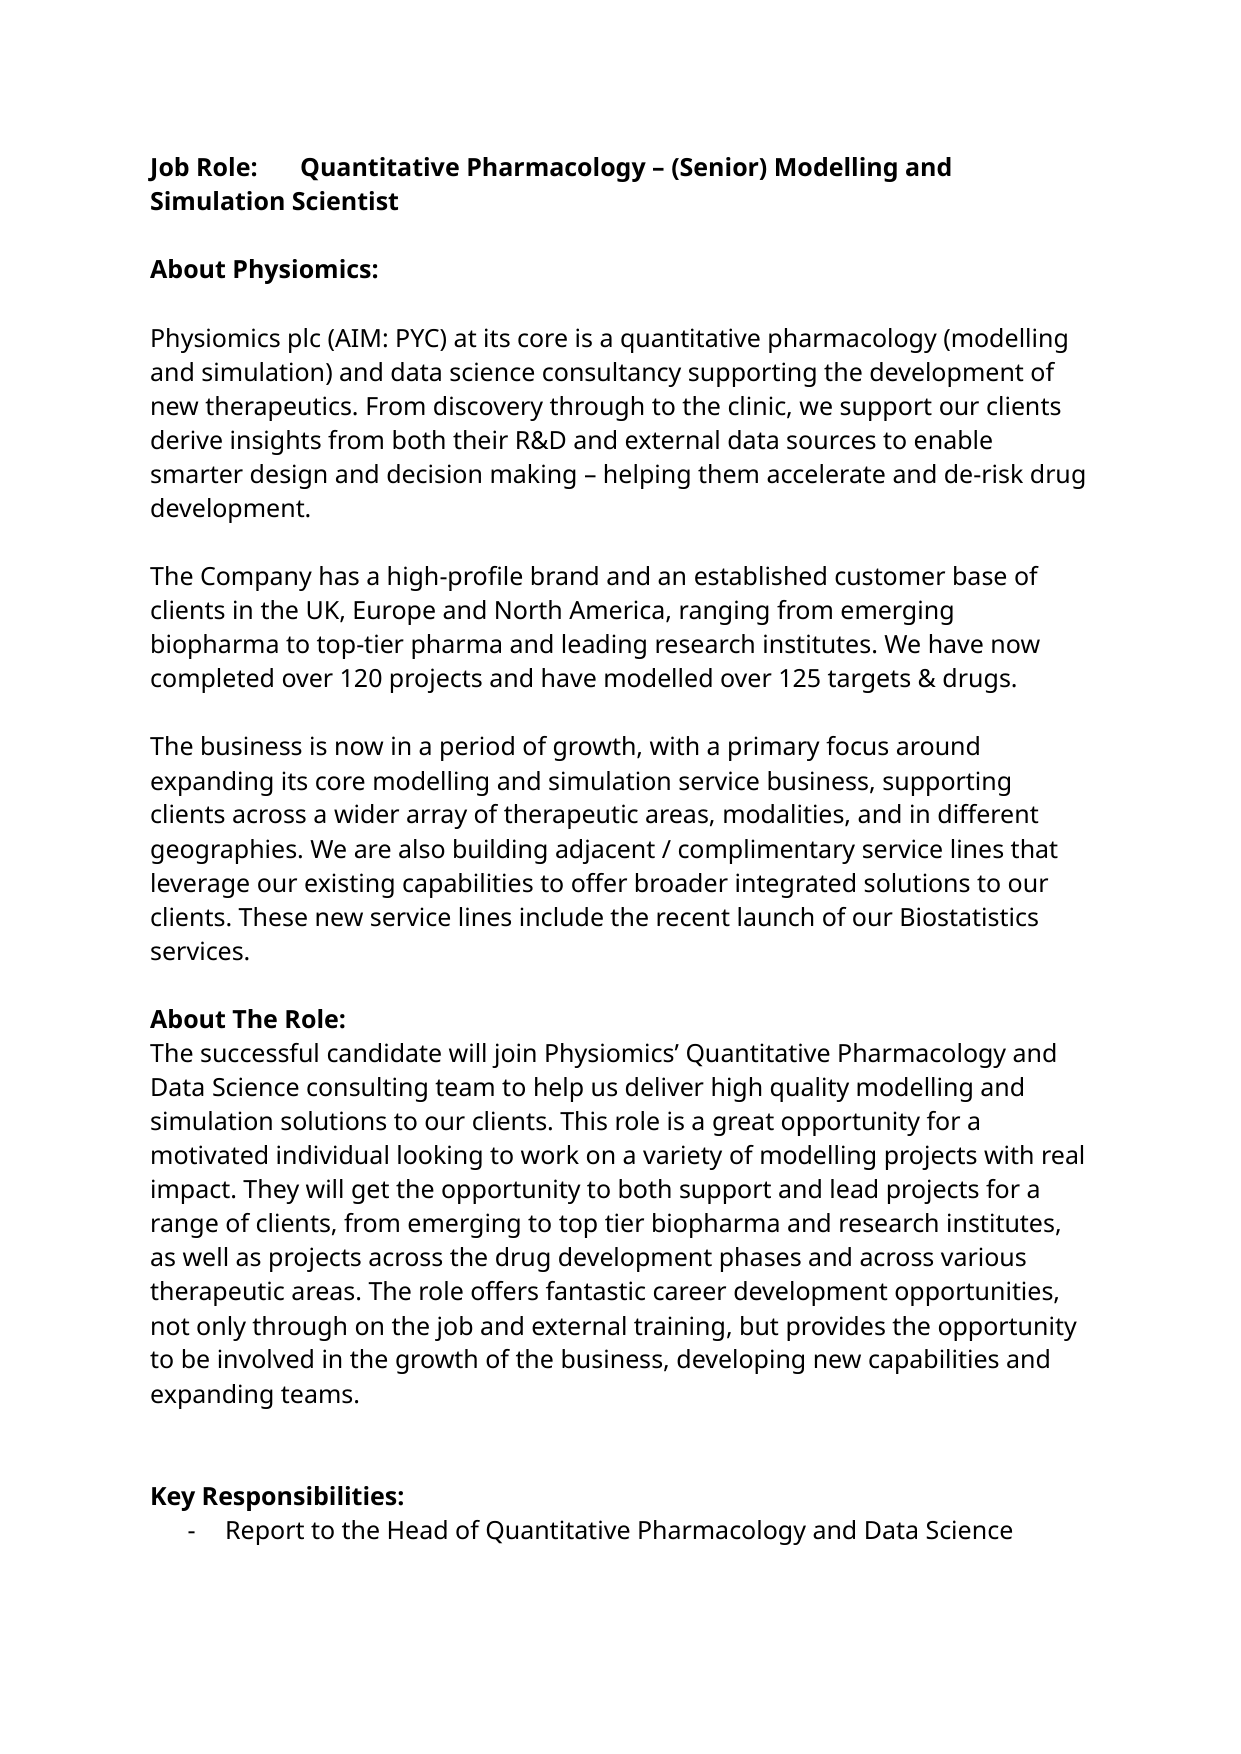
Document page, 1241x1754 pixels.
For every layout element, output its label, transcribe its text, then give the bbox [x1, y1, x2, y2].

text The successful candidate will join Physiomics’ Quantitative Pharmacology and Data Science consulting team to help us deliver high quality modelling and simulation solutions to our clients. This role is a great opportunity for a motivated individual looking to work on a variety of modelling projects with real impact. They will get the opportunity to both support and lead projects for a range of clients, from emerging to top tier biopharma and research institutes, as well as projects across the drug development phases and across various therapeutic areas. The role offers fantastic career development opportunities, not only through on the job and external training, but provides the opportunity to be involved in the growth of the business, developing new capabilities and expanding teams. [150, 1036, 1090, 1410]
text The Company has a high-profile brand and an established customer base of clients in the UK, Europe and North America, ranging from emerging biopharma to top-tier pharma and leading research institutes. We have now completed over 120 projects and have modelled over 125 targets & drugs. [150, 559, 1090, 695]
text About The Role: [150, 1002, 1090, 1036]
text The business is now in a period of growth, with a primary focus around expanding its core modelling and simulation service business, supporting clients across a wider array of therapeutic areas, modalities, and in different geographies. We are also building adjacent / complimentary service lines that leverage our existing capabilities to offer broader integrated solutions to our clients. These new service lines include the recent launch of our Biostatistics services. [150, 729, 1090, 967]
text Job Role: Quantitative Pharmacology – (Senior) Modelling and Simulation Scientist [150, 150, 1090, 218]
text Key Responsibilities: [150, 1478, 1090, 1512]
text Physiomics plc (AIM: PYC) at its core is a quantitative pharmacology (modelling and simulation) and data science consultancy supporting the development of new therapeutics. From discovery through to the clinic, we support our clients derive insights from both their R&D and external data sources to enable smarter design and decision making – helping them accelerate and de-risk drug development. [150, 320, 1090, 525]
text About Physiomics: [150, 252, 1090, 286]
list Report to the Head of Quantitative Pharmacology and Data Science [187, 1512, 1090, 1547]
